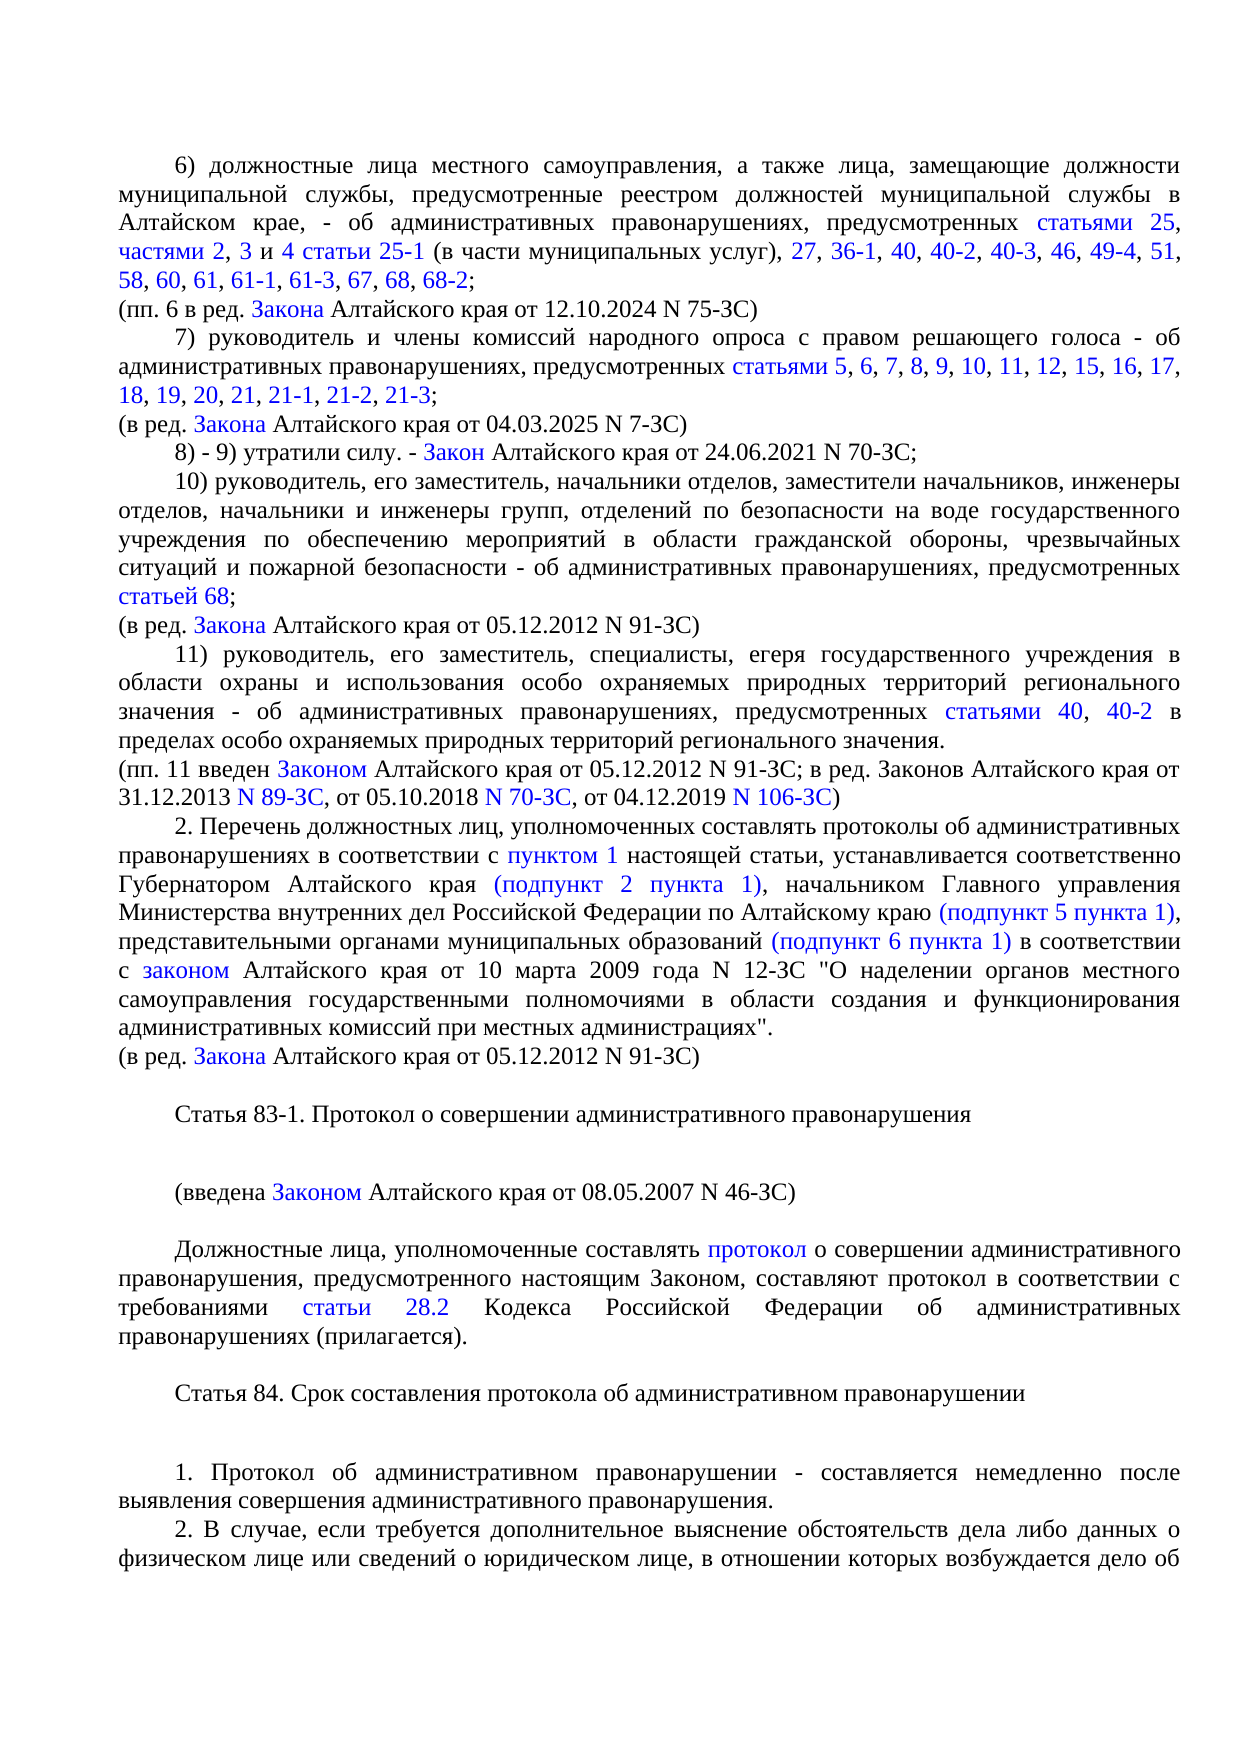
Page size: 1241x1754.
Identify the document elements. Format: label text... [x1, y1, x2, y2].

text Должностные лица, уполномоченные составлять протокол о совершении административного правонарушения, предусмотренного настоящим Законом, составляют протокол в соответствии с требованиями статьи 28.2 Кодекса Российской Федерации об административных правонарушениях (прилагается). [118, 1234, 1181, 1349]
text 8) - 9) утратили силу. - Закон Алтайского края от 24.06.2021 N 70-ЗС; [118, 437, 1181, 466]
text (пп. 6 в ред. Закона Алтайского края от 12.10.2024 N 75-ЗС) [118, 294, 1181, 322]
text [118, 1514, 1181, 1572]
text 2. Перечень должностных лиц, уполномоченных составлять протоколы об административных правонарушениях в соответствии с пунктом 1 настоящей статьи, устанавливается соответственно Губернатором Алтайского края (подпункт 2 пункта 1), начальником Главного управления Министерства внутренних дел Российской Федерации по Алтайскому краю (подпункт 5 пункта 1), представительными органами муниципальных образований (подпункт 6 пункта 1) в соответствии с законом Алтайского края от 10 марта 2009 года N 12-ЗС "О наделении органов местного самоуправления государственными полномочиями в области создания и функционирования административных комиссий при местных администрациях". [118, 811, 1181, 1041]
text 10) руководитель, его заместитель, начальники отделов, заместители начальников, инженеры отделов, начальники и инженеры групп, отделений по безопасности на воде государственного учреждения по обеспечению мероприятий в области гражданской обороны, чрезвычайных ситуаций и пожарной безопасности - об административных правонарушениях, предусмотренных статьей 68; [118, 466, 1181, 610]
text (в ред. Закона Алтайского края от 05.12.2012 N 91-ЗС) [118, 610, 1181, 639]
text Статья 83-1. Протокол о совершении административного правонарушения [118, 1099, 1181, 1127]
text (в ред. Закона Алтайского края от 05.12.2012 N 91-ЗС) [118, 1041, 1181, 1070]
text 1. Протокол об административном правонарушении - составляется немедленно после выявления совершения административного правонарушения. [118, 1457, 1181, 1514]
text (пп. 11 введен Законом Алтайского края от 05.12.2012 N 91-ЗС; в ред. Законов Алтайского края от 31.12.2013 N 89-ЗС, от 05.10.2018 N 70-ЗС, от 04.12.2019 N 106-ЗС) [118, 754, 1181, 811]
text (в ред. Закона Алтайского края от 04.03.2025 N 7-ЗС) [118, 409, 1181, 437]
text Статья 84. Срок составления протокола об административном правонарушении [118, 1378, 1181, 1407]
text (введена Законом Алтайского края от 08.05.2007 N 46-ЗС) [118, 1177, 1181, 1206]
text 6) должностные лица местного самоуправления, а также лица, замещающие должности муниципальной службы, предусмотренные реестром должностей муниципальной службы в Алтайском крае, - об административных правонарушениях, предусмотренных статьями 25, частями 2, 3 и 4 статьи 25-1 (в части муниципальных услуг), 27, 36-1, 40, 40-2, 40-3, 46, 49-4, 51, 58, 60, 61, 61-1, 61-3, 67, 68, 68-2; [118, 150, 1181, 294]
text 7) руководитель и члены комиссий народного опроса с правом решающего голоса - об административных правонарушениях, предусмотренных статьями 5, 6, 7, 8, 9, 10, 11, 12, 15, 16, 17, 18, 19, 20, 21, 21-1, 21-2, 21-3; [118, 322, 1181, 409]
text 11) руководитель, его заместитель, специалисты, егеря государственного учреждения в области охраны и использования особо охраняемых природных территорий регионального значения - об административных правонарушениях, предусмотренных статьями 40, 40-2 в пределах особо охраняемых природных территорий регионального значения. [118, 639, 1181, 754]
